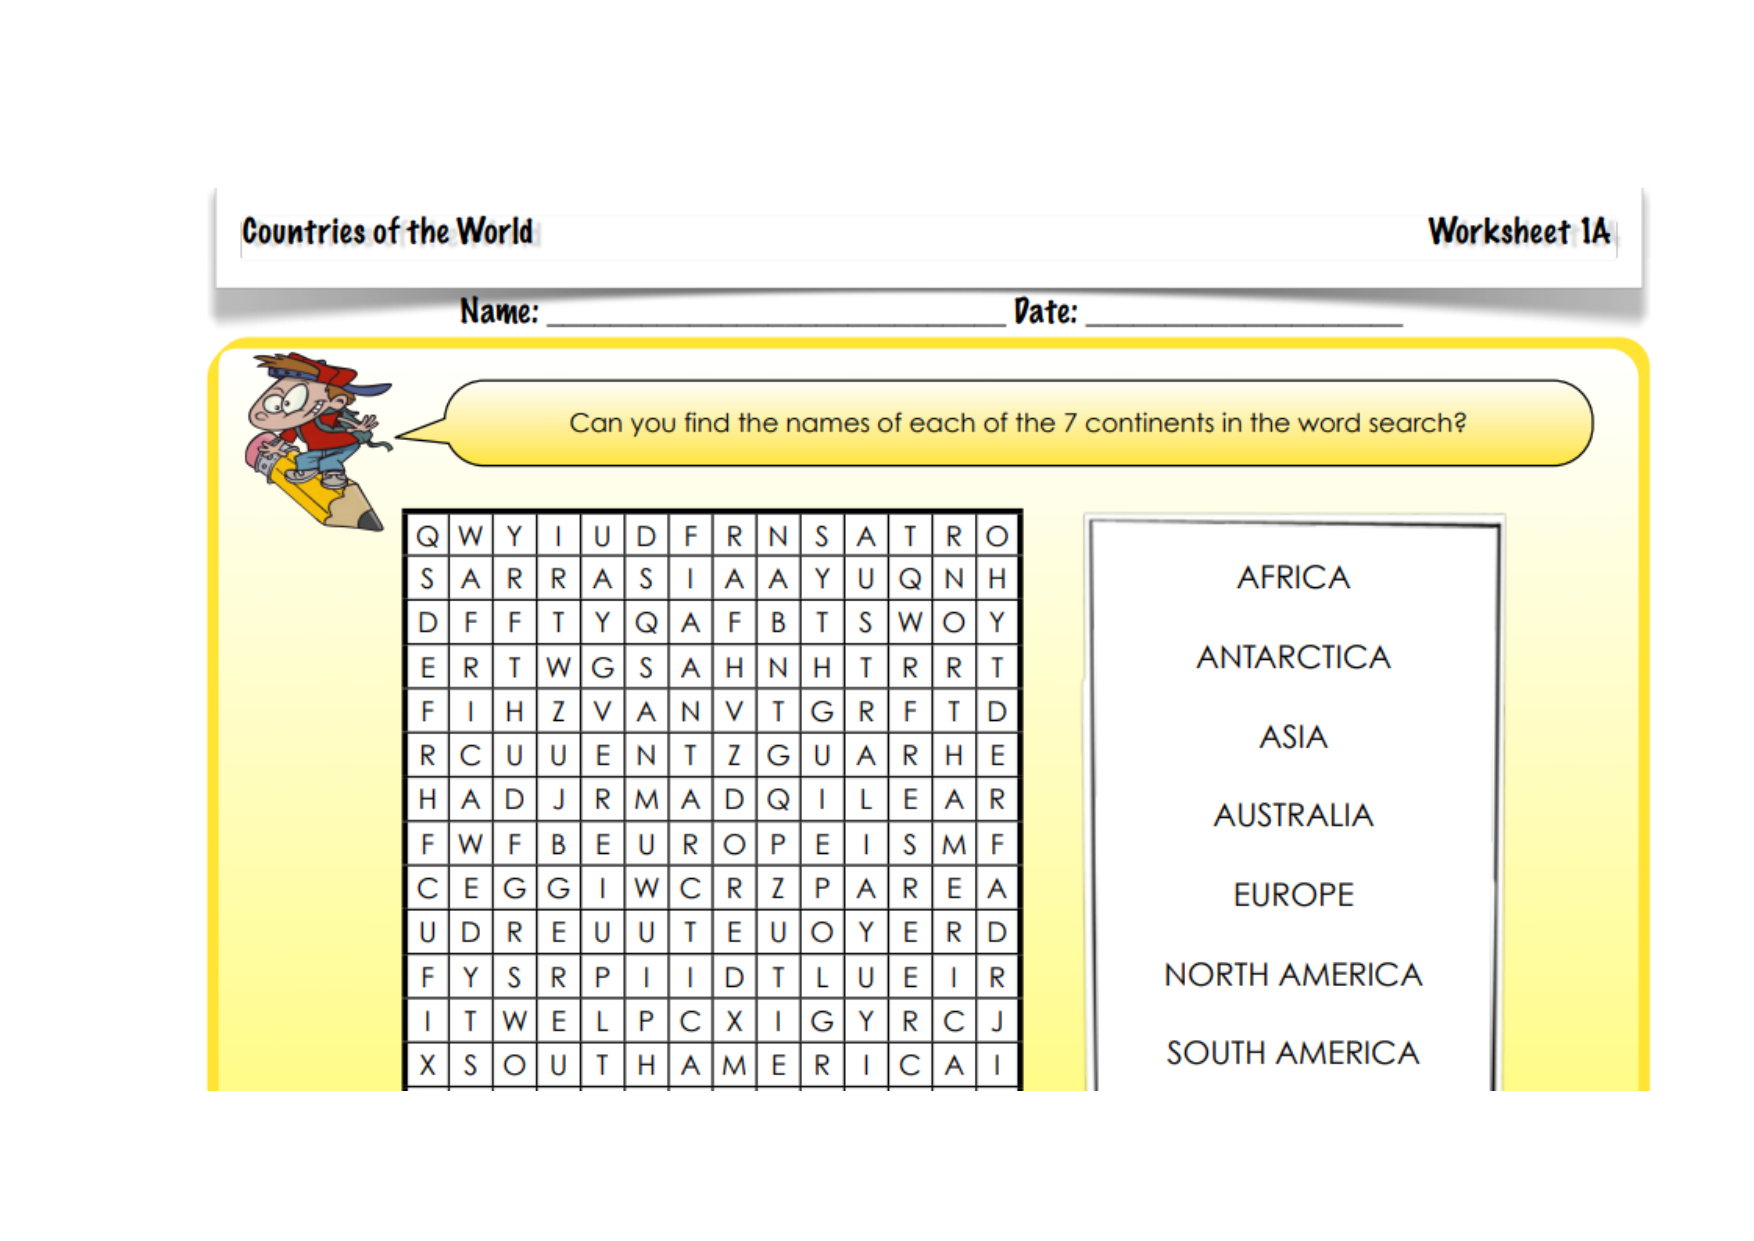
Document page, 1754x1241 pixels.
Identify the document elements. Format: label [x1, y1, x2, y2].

picture [150, 150, 1690, 1091]
